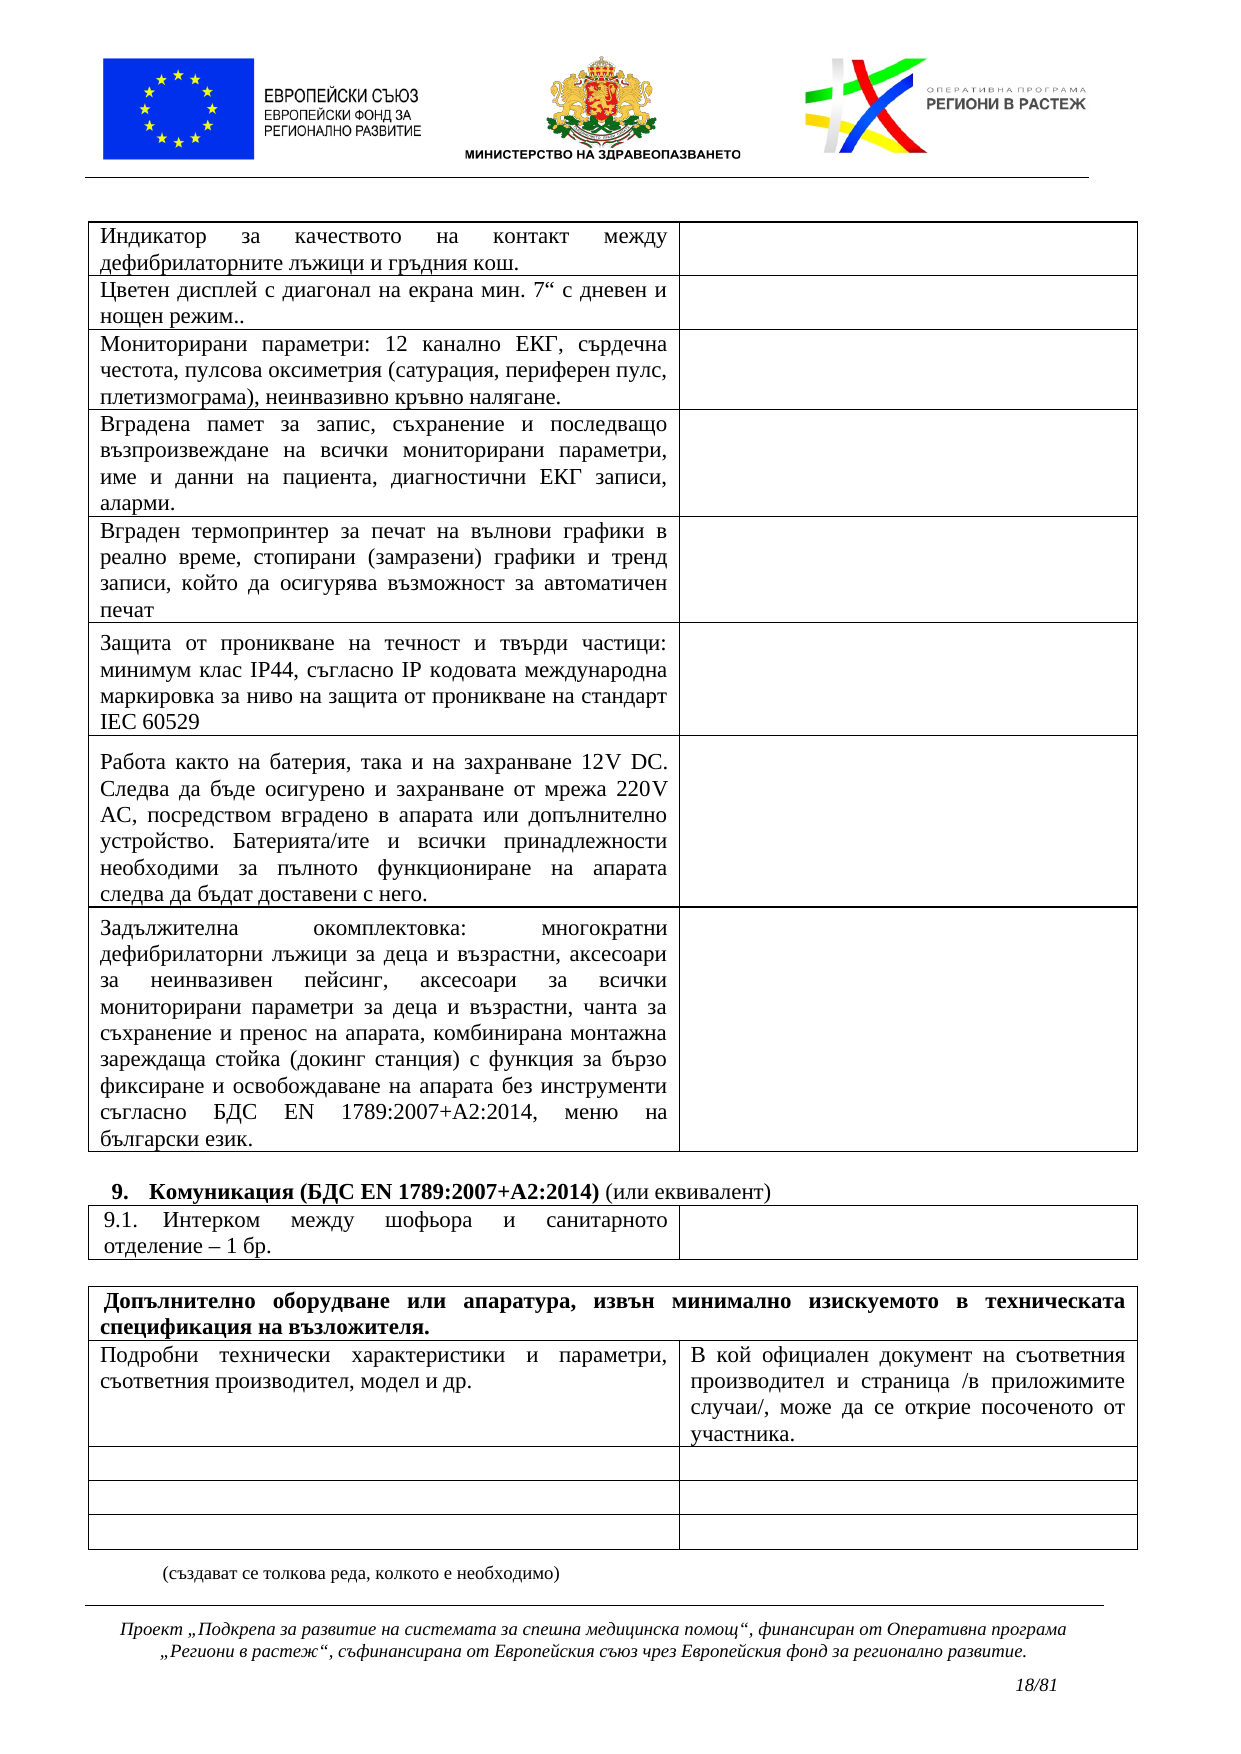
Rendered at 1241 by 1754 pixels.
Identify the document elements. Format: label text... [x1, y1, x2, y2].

picture [96, 56, 433, 173]
table_cell [680, 410, 1137, 516]
table_header Допълнително оборудване или апаратура, извън минимално изискуемото в техническата спецификация на възложителя. [89, 1287, 1137, 1339]
table_cell [680, 1481, 1137, 1514]
table_cell Вграден термопринтер за печат на вълнови графики в реално време, стопирани (замразени) графики и тренд записи, който да осигурява възможност за автоматичен печат [89, 517, 679, 622]
table_cell [680, 517, 1137, 622]
table_cell [89, 1447, 679, 1480]
table_cell Мониторирани параметри: 12 канално ЕКГ, сърдечна честота, пулсова оксиметрия (сатурация, периферен пулс, плетизмограма), неинвазивно кръвно налягане. [89, 330, 679, 409]
table_cell В кой официален документ на съответния производител и страница /в приложимите случаи/, може да се открие посоченото от участника. [680, 1341, 1137, 1446]
table_cell Подробни технически характеристики и параметри, съответния производител, модел и др. [89, 1341, 679, 1446]
table_cell Работа както на батерия, така и на захранване 12V DC. Следва да бъде осигурено и захранване от мрежа 220V АС, посредством вградено в апарата или допълнително устройство. Батерията/ите и всички принадлежности необходими за пълното функциониране на апарата следва да бъдат доставени с него. [89, 736, 679, 906]
table_cell Индикатор за качеството на контакт между дефибрилаторните лъжици и гръдния кош. [89, 223, 679, 275]
table_cell Вградена памет за запис, съхранение и последващо възпроизвеждане на всички мониторирани параметри, име и данни на пациента, диагностични ЕКГ записи, аларми. [89, 410, 679, 516]
table_cell Задължителна окомплектовка: многократни дефибрилаторни лъжици за деца и възрастни, аксесоари за неинвазивен пейсинг, аксесоари за всички мониторирани параметри за деца и възрастни, чанта за съхранение и пренос на апарата, комбинирана монтажна зареждаща стойка (докинг станция) с функция за бързо фиксиране и освобождаване на апарата без инструменти съгласно БДС EN 1789:2007+A2:2014, меню на български език. [89, 908, 679, 1151]
table_cell [680, 330, 1137, 409]
table_cell [680, 736, 1137, 906]
picture [465, 56, 741, 160]
table_cell [680, 223, 1137, 275]
table_cell [680, 623, 1137, 735]
table_cell Цветен дисплей с диагонал на екрана мин. 7“ с дневен и нощен режим.. [89, 276, 679, 329]
table_cell [680, 1447, 1137, 1480]
text (създават се толкова реда, колкото е необходимо) [74, 1562, 1137, 1584]
table_header Интерком между шофьора и санитарното отделение – 1 бр. [89, 1206, 679, 1258]
table_cell [680, 1515, 1137, 1548]
table_cell Защита от проникване на течност и твърди частици: минимум клас IP44, съгласно IP кодовата международна маркировка за ниво на защита от проникване на стандарт IEC 60529 [89, 623, 679, 735]
table_cell [680, 908, 1137, 1151]
table_cell [680, 276, 1137, 329]
table_cell [89, 1481, 679, 1514]
table_cell [89, 1515, 679, 1548]
picture [801, 56, 1090, 160]
list Комуникация (БДС EN 1789:2007+A2:2014) (или еквивалент) [111, 1178, 1137, 1205]
table_header [680, 1206, 1137, 1258]
